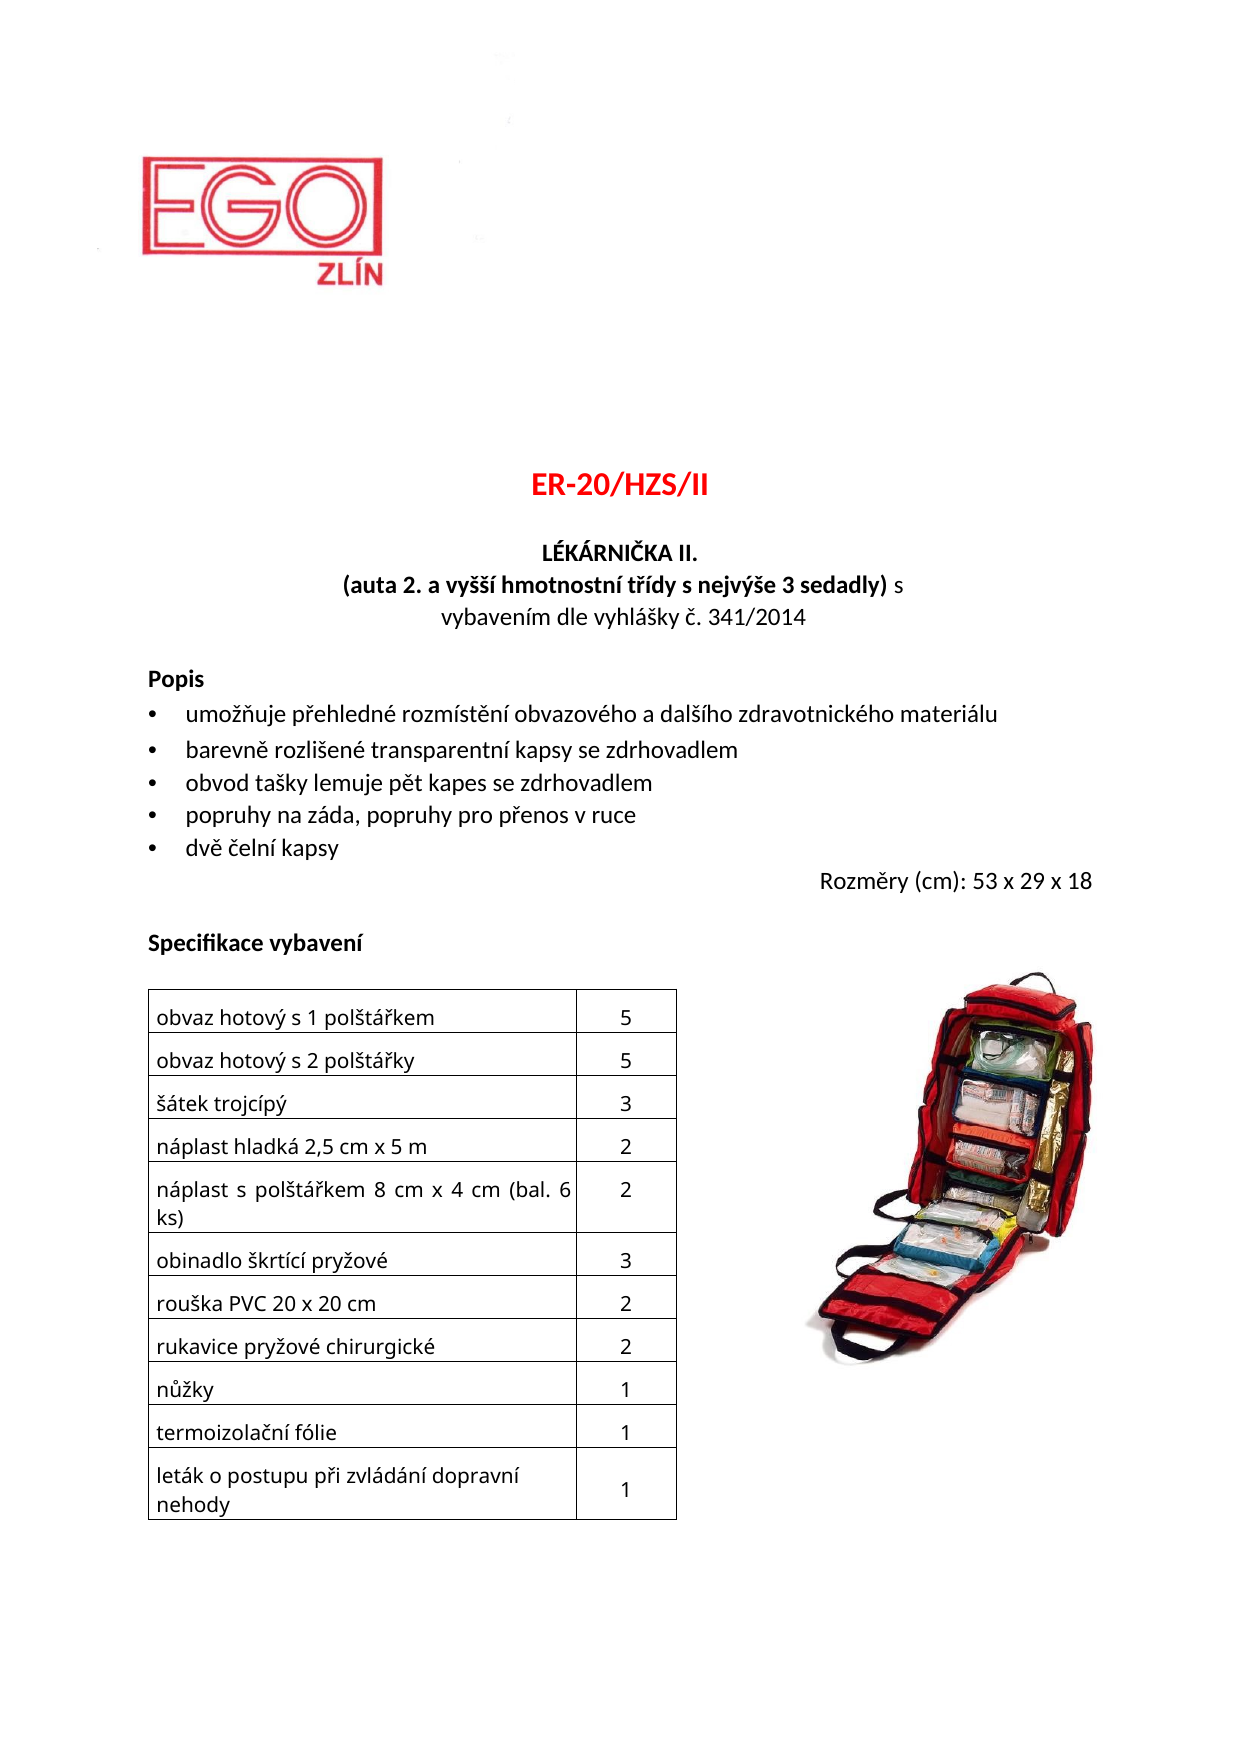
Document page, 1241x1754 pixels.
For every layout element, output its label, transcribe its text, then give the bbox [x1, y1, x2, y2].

text LÉKÁRNIČKA II. [342, 537, 898, 567]
list obvod tašky lemuje pět kapes se zdrhovadlem [148, 767, 1098, 797]
text Popis [148, 663, 1098, 694]
list dvě čelní kapsy [148, 832, 1098, 863]
list umožňuje přehledné rozmístění obvazového a dalšího zdravotnického materiálu [148, 699, 1098, 729]
text Rozměry (cm): 53 x 29 x 18 [146, 865, 1098, 895]
list barevně rozlišené transparentní kapsy se zdrhovadlem [148, 734, 1098, 765]
text (auta 2. a vyšší hmotnostní třídy s nejvýše 3 sedadly) s vybavením dle vyhlášky č. 341/2014 [342, 569, 903, 631]
text Specifikace vybavení [148, 928, 1098, 958]
subtitle ER-20/HZS/II [148, 463, 1092, 503]
picture [64, 52, 515, 332]
table_header [148, 961, 736, 1520]
picture [796, 960, 1108, 1382]
table_header [736, 961, 1107, 1520]
list popruhy na záda, popruhy pro přenos v ruce [148, 799, 1098, 830]
